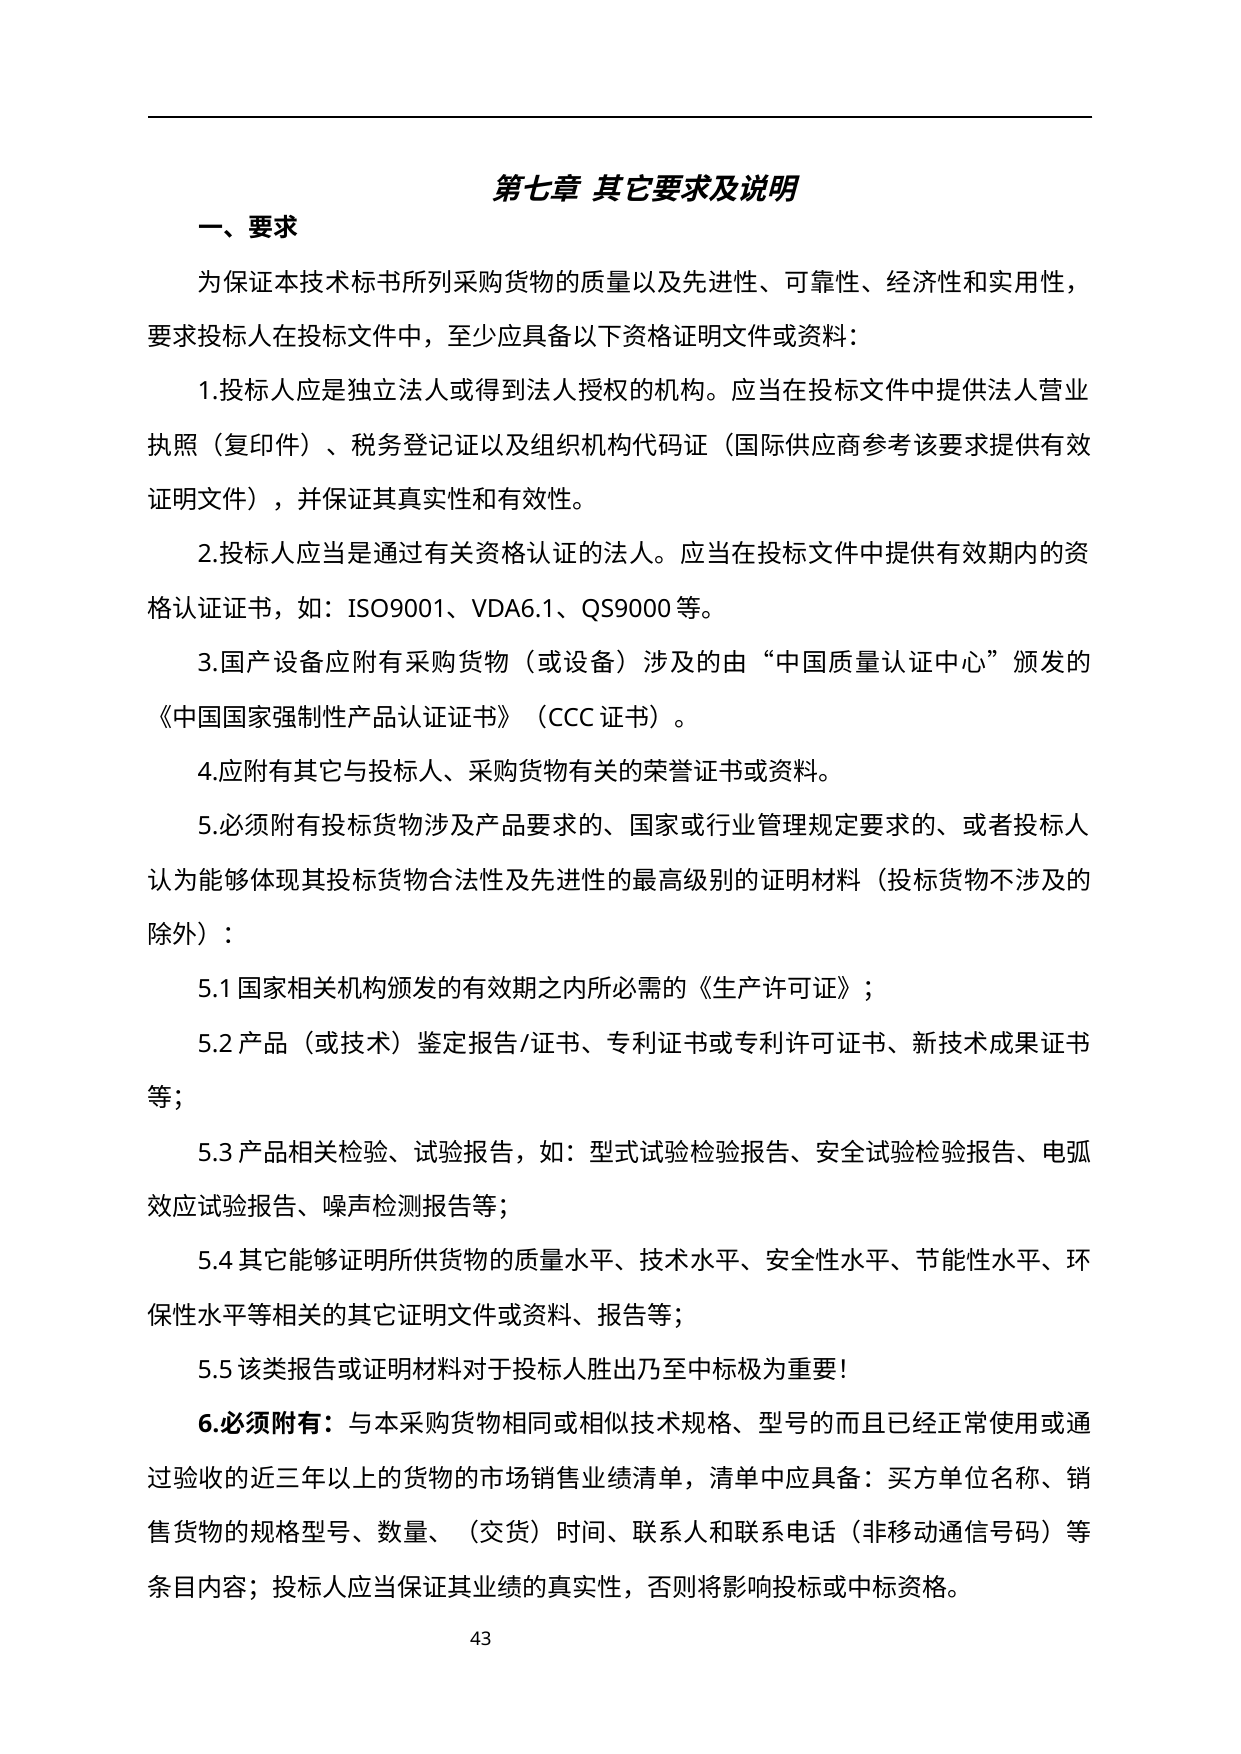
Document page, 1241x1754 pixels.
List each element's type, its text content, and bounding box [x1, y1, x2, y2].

list 6.必须附有：与本采购货物相同或相似技术规格、型号的而且已经正常使用或通过验收的近三年以上的货物的市场销售业绩清单，清单中应具备：买方单位名称、销售货物的规格型号、数量、（交货）时间、联系人和联系电话（非移动通信号码）等条目内容；投标人应当保证其业绩的真实性，否则将影响投标或中标资格。 [148, 1404, 1092, 1603]
text 5.4其它能够证明所供货物的质量水平、技术水平、安全性水平、节能性水平、环保性水平等相关的其它证明文件或资料、报告等； [148, 1241, 1092, 1331]
text 4.应附有其它与投标人、采购货物有关的荣誉证书或资料。 [148, 751, 1092, 788]
text 3.国产设备应附有采购货物（或设备）涉及的由“中国质量认证中心”颁发的《中国国家强制性产品认证证书》（CCC证书）。 [148, 643, 1092, 733]
text 第七章 其它要求及说明 [198, 165, 1092, 208]
text 为保证本技术标书所列采购货物的质量以及先进性、可靠性、经济性和实用性，要求投标人在投标文件中，至少应具备以下资格证明文件或资料： [148, 262, 1092, 353]
text 5.5该类报告或证明材料对于投标人胜出乃至中标极为重要！ [148, 1349, 1092, 1386]
text 5.3产品相关检验、试验报告，如：型式试验检验报告、安全试验检验报告、电弧效应试验报告、噪声检测报告等； [148, 1132, 1092, 1223]
text 5.2产品（或技术）鉴定报告/证书、专利证书或专利许可证书、新技术成果证书等； [148, 1023, 1092, 1114]
text 5.必须附有投标货物涉及产品要求的、国家或行业管理规定要求的、或者投标人认为能够体现其投标货物合法性及先进性的最高级别的证明材料（投标货物不涉及的除外）： [148, 806, 1092, 951]
text 1.投标人应是独立法人或得到法人授权的机构。应当在投标文件中提供法人营业执照（复印件）、税务登记证以及组织机构代码证（国际供应商参考该要求提供有效证明文件），并保证其真实性和有效性。 [148, 371, 1092, 516]
text 5.1国家相关机构颁发的有效期之内所必需的《生产许可证》； [148, 969, 1092, 1005]
text 一、要求 [148, 208, 1092, 244]
text 2.投标人应当是通过有关资格认证的法人。应当在投标文件中提供有效期内的资格认证证书，如：ISO9001、VDA6.1、QS9000等。 [148, 534, 1092, 624]
